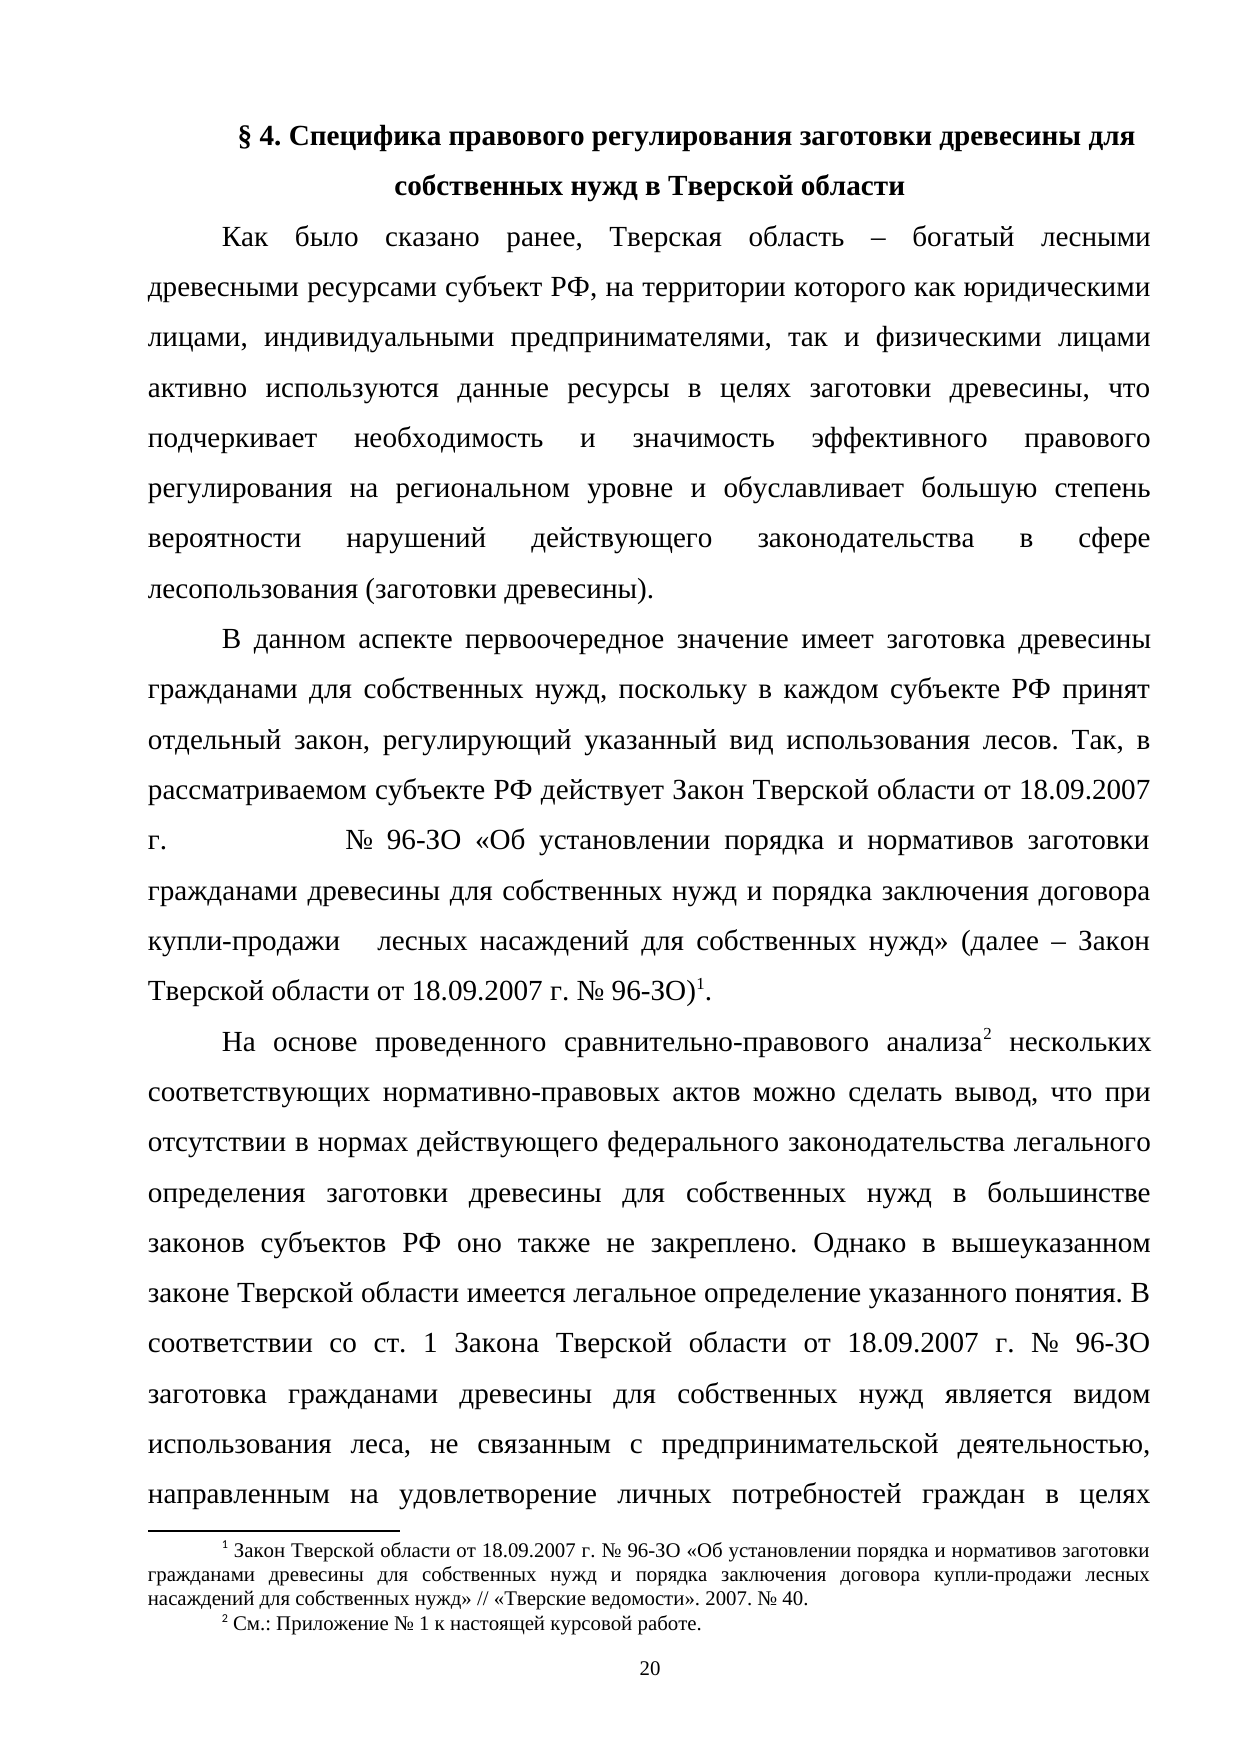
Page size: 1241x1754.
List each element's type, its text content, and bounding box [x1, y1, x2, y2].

text В данном аспекте первоочередное значение имеет заготовка древесины гражданами для собственных нужд, поскольку в каждом субъекте РФ принят отдельный закон, регулирующий указанный вид использования лесов. Так, в рассматриваемом субъекте РФ действует Закон Тверской области от 18.09.2007 г. № 96-ЗО «Об установлении порядка и нормативов заготовки гражданами древесины для собственных нужд и порядка заключения договора купли-продажи лесных насаждений для собственных нужд» (далее – Закон Тверской области от 18.09.2007 г. № 96-ЗО). [148, 621, 1152, 1007]
subtitle § 4. Специфика правового регулирования заготовки древесины для собственных нужд в Тверской области [148, 118, 1152, 202]
text Как было сказано ранее, Тверская область – богатый лесными древесными ресурсами субъект РФ, на территории которого как юридическими лицами, индивидуальными предпринимателями, так и физическими лицами активно используются данные ресурсы в целях заготовки древесины, что подчеркивает необходимость и значимость эффективного правового регулирования на региональном уровне и обуславливает большую степень вероятности нарушений действующего законодательства в сфере лесопользования (заготовки древесины). [148, 219, 1152, 604]
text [148, 1024, 1152, 1510]
